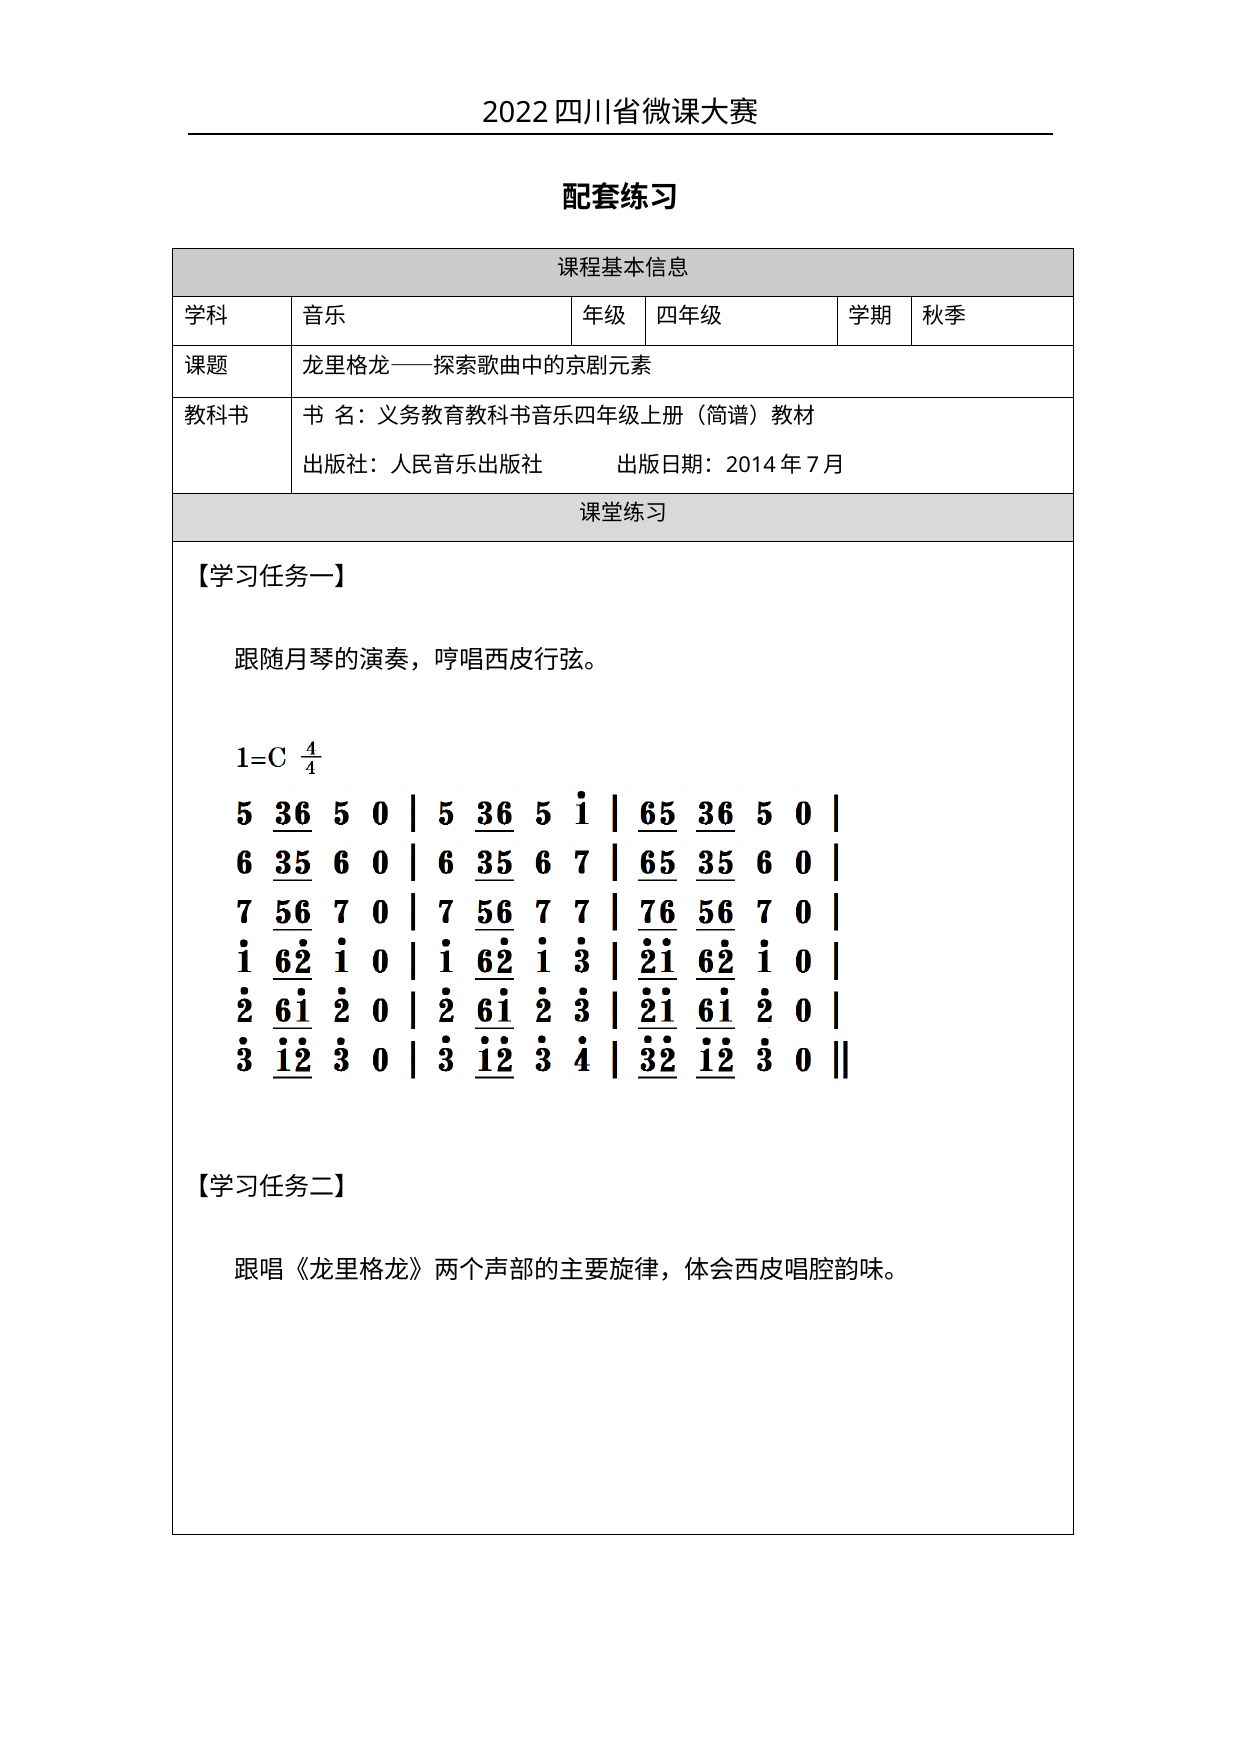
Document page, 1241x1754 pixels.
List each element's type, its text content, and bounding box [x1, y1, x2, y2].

table_cell 年级 [572, 297, 645, 345]
picture [233, 733, 853, 1094]
table_cell 学期 [838, 297, 911, 345]
table_cell 书 名：义务教育教科书音乐四年级上册（简谱）教材 出版社：人民音乐出版社 出版日期：2014年7月 [292, 398, 1073, 493]
table_cell 学科 [173, 297, 291, 345]
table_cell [173, 542, 1073, 1533]
table_header 课程基本信息 [173, 249, 1073, 296]
table_cell 课题 [173, 346, 291, 397]
text 配套练习 [187, 162, 1053, 227]
table_cell 四年级 [646, 297, 837, 345]
table_cell 课堂练习 [173, 494, 1073, 541]
table_cell 秋季 [912, 297, 1073, 345]
table_cell 教科书 [173, 398, 291, 493]
table_cell 龙里格龙——探索歌曲中的京剧元素 [292, 346, 1073, 397]
table_cell 音乐 [292, 297, 571, 345]
